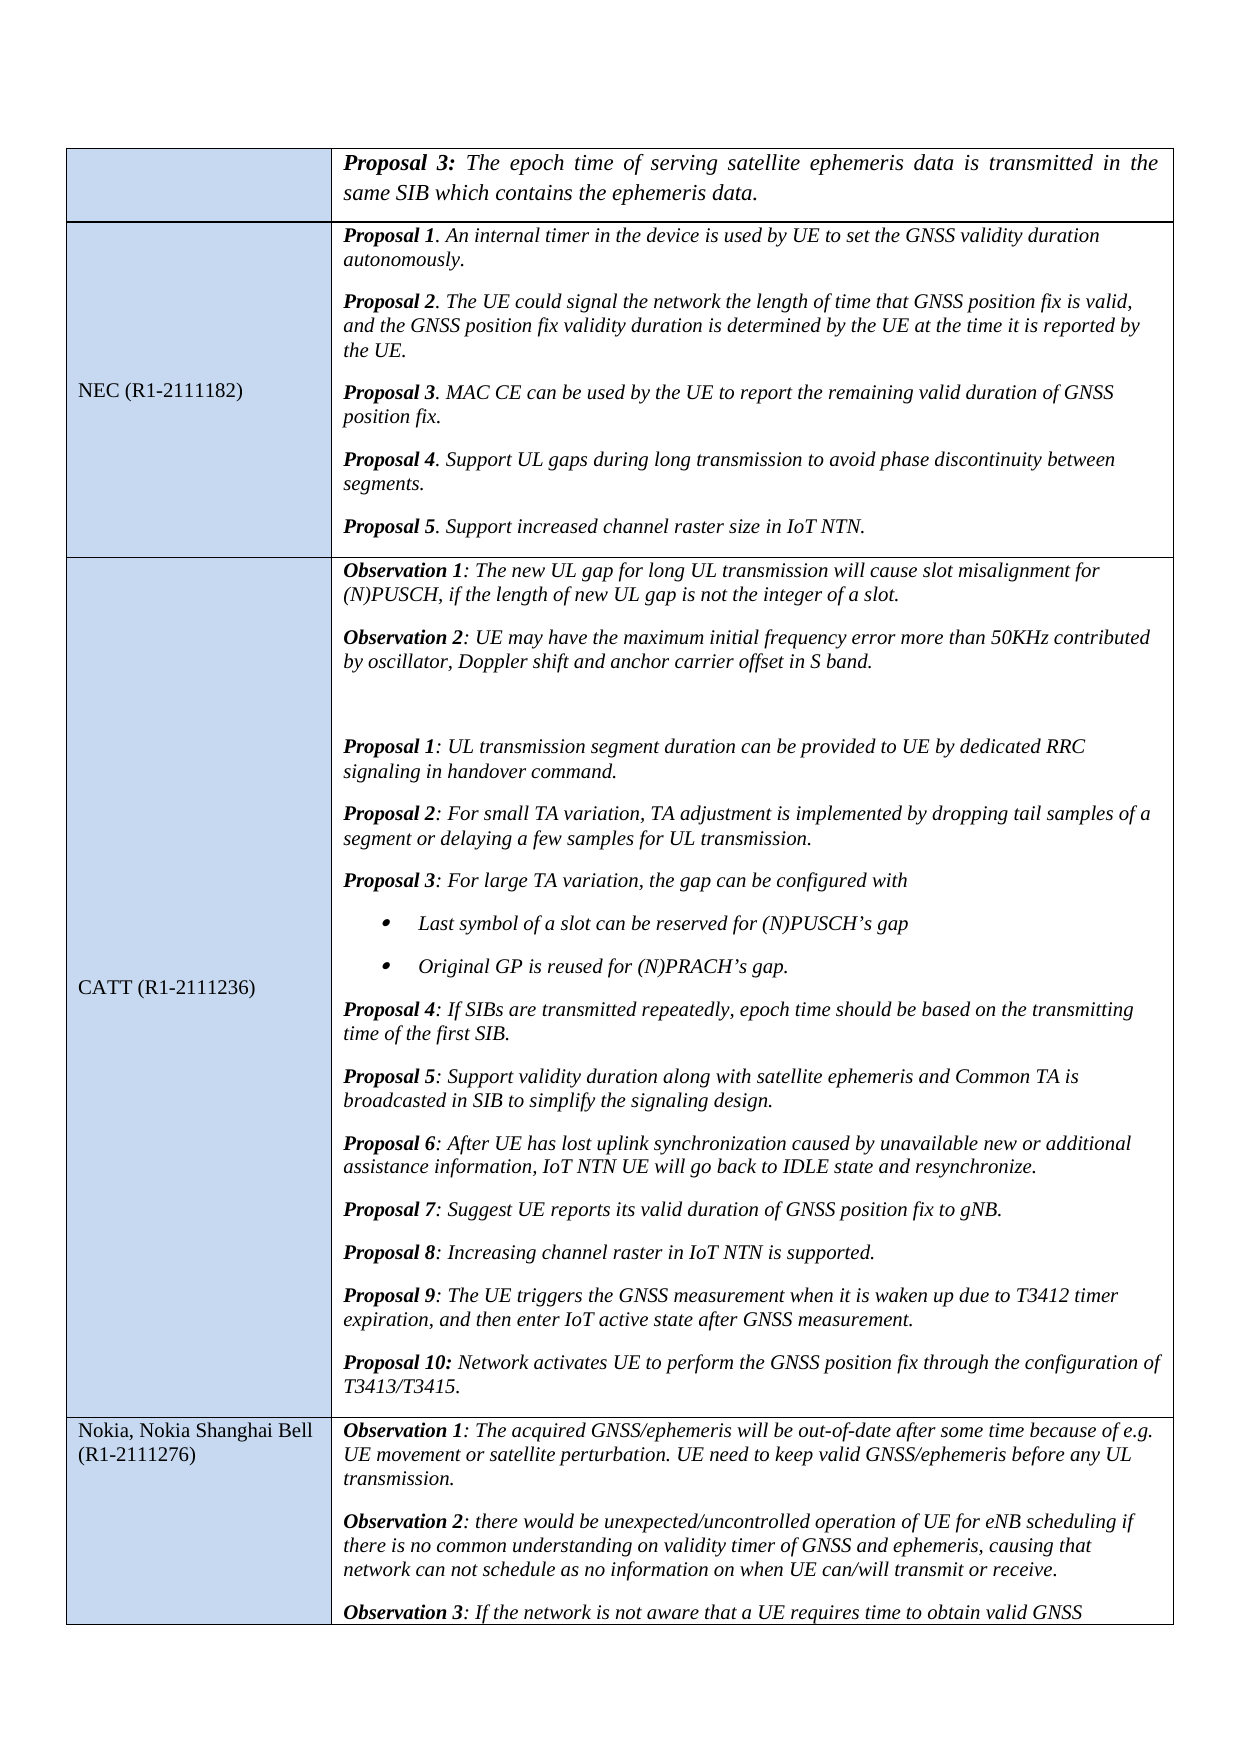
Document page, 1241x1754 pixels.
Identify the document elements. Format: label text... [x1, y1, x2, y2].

table_cell NEC (R1-2111182) [67, 223, 331, 557]
table_cell CATT (R1-2111236) [67, 558, 331, 1417]
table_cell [67, 1418, 331, 1624]
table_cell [67, 149, 331, 221]
table_cell Proposal 1. An internal timer in the device is used by UE to set the GNSS validity duration autonomously. Proposal 2. The UE could signal the network the length of time that GNSS position fix is valid, and the GNSS position fix validity duration is determined by the UE at the time it is reported by the UE. Proposal 3. MAC CE can be used by the UE to report the remaining valid duration of GNSS position fix. Proposal 4. Support UL gaps during long transmission to avoid phase discontinuity between segments. Proposal 5. Support increased channel raster size in IoT NTN. [332, 223, 1173, 557]
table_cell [332, 1418, 1173, 1624]
table_cell Observation 1: The new UL gap for long UL transmission will cause slot misalignment for (N)PUSCH, if the length of new UL gap is not the integer of a slot. Observation 2: UE may have the maximum initial frequency error more than 50KHz contributed by oscillator, Doppler shift and anchor carrier offset in S band. Proposal 1: UL transmission segment duration can be provided to UE by dedicated RRC signaling in handover command. Proposal 2: For small TA variation, TA adjustment is implemented by dropping tail samples of a segment or delaying a few samples for UL transmission. Proposal 3: For large TA variation, the gap can be configured with Last symbol of a slot can be reserved for (N)PUSCH’s gap Original GP is reused for (N)PRACH’s gap. Proposal 4: If SIBs are transmitted repeatedly, epoch time should be based on the transmitting time of the first SIB. Proposal 5: Support validity duration along with satellite ephemeris and Common TA is broadcasted in SIB to simplify the signaling design. Proposal 6: After UE has lost uplink synchronization caused by unavailable new or additional assistance information, IoT NTN UE will go back to IDLE state and resynchronize. Proposal 7: Suggest UE reports its valid duration of GNSS position fix to gNB. Proposal 8: Increasing channel raster in IoT NTN is supported. Proposal 9: The UE triggers the GNSS measurement when it is waken up due to T3412 timer expiration, and then enter IoT active state after GNSS measurement. Proposal 10: Network activates UE to perform the GNSS position fix through the configuration of T3413/T3415. [332, 558, 1173, 1417]
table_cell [332, 149, 1173, 221]
